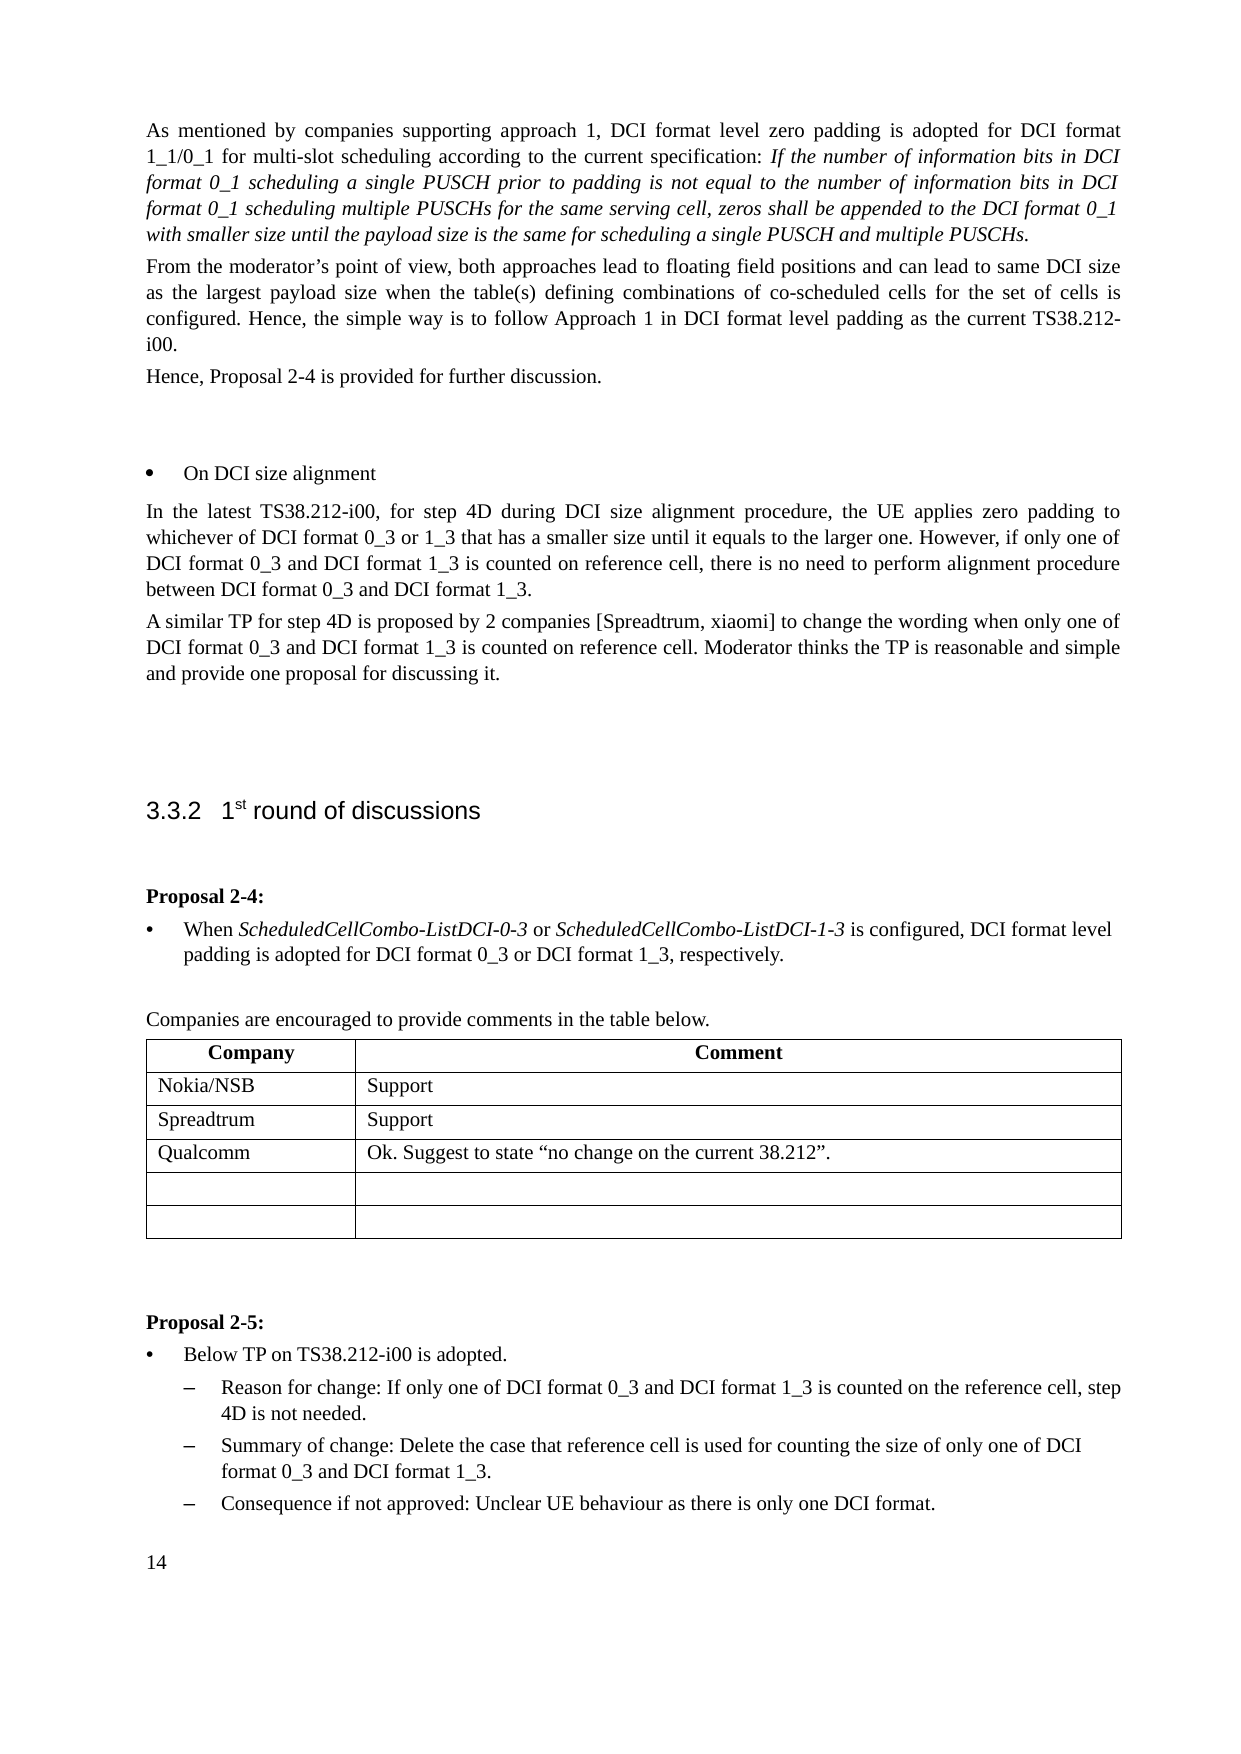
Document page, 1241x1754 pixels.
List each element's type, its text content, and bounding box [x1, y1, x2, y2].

table_header Comment [356, 1040, 1121, 1072]
table_cell Ok. Suggest to state “no change on the current 38.212”. [356, 1140, 1121, 1172]
subtitle Proposal 2-5: [146, 1310, 1122, 1334]
text A similar TP for step 4D is proposed by 2 companies [Spreadtrum, xiaomi] to change the wording when only one of DCI format 0_3 and DCI format 1_3 is counted on reference cell. Moderator thinks the TP is reasonable and simple and provide one proposal for discussing it. [146, 609, 1122, 685]
list On DCI size alignment [146, 461, 1122, 485]
subtitle 1st round of discussions [146, 796, 1122, 825]
list Below TP on TS38.212-i00 is adopted. [146, 1342, 1122, 1366]
list Reason for change: If only one of DCI format 0_3 and DCI format 1_3 is counted on the reference cell, step 4D is not needed. [183, 1374, 1122, 1424]
list Consequence if not approved: Unclear UE behaviour as there is only one DCI format. [183, 1491, 1122, 1515]
table_cell [147, 1173, 355, 1205]
list When ScheduledCellCombo-ListDCI-0-3 or ScheduledCellCombo-ListDCI-1-3 is configured, DCI format level padding is adopted for DCI format 0_3 or DCI format 1_3, respectively. [146, 916, 1122, 966]
subtitle Proposal 2-4: [146, 884, 1122, 908]
table_cell Support [356, 1106, 1121, 1139]
table_cell Support [356, 1073, 1121, 1105]
table_cell [356, 1206, 1121, 1238]
table_cell Spreadtrum [147, 1106, 355, 1139]
list Summary of change: Delete the case that reference cell is used for counting the size of only one of DCI format 0_3 and DCI format 1_3. [183, 1433, 1122, 1483]
text As mentioned by companies supporting approach 1, DCI format level zero padding is adopted for DCI format 1_1/0_1 for multi-slot scheduling according to the current specification: If the number of information bits in DCI format 0_1 scheduling a single PUSCH prior to padding is not equal to the number of information bits in DCI format 0_1 scheduling multiple PUSCHs for the same serving cell, zeros shall be appended to the DCI format 0_1 with smaller size until the payload size is the same for scheduling a single PUSCH and multiple PUSCHs. [146, 118, 1122, 246]
table_cell [356, 1173, 1121, 1205]
table_cell Qualcomm [147, 1140, 355, 1172]
table_header Company [147, 1040, 355, 1072]
text Companies are encouraged to provide comments in the table below. [146, 1007, 1122, 1031]
text From the moderator’s point of view, both approaches lead to floating field positions and can lead to same DCI size as the largest payload size when the table(s) defining combinations of co-scheduled cells for the set of cells is configured. Hence, the simple way is to follow Approach 1 in DCI format level padding as the current TS38.212-i00. [146, 254, 1122, 356]
table_cell Nokia/NSB [147, 1073, 355, 1105]
table_cell [147, 1206, 355, 1238]
text Hence, Proposal 2-4 is provided for further discussion. [146, 364, 1122, 388]
text In the latest TS38.212-i00, for step 4D during DCI size alignment procedure, the UE applies zero padding to whichever of DCI format 0_3 or 1_3 that has a smaller size until it equals to the larger one. However, if only one of DCI format 0_3 and DCI format 1_3 is counted on reference cell, there is no need to perform alignment procedure between DCI format 0_3 and DCI format 1_3. [146, 499, 1122, 601]
